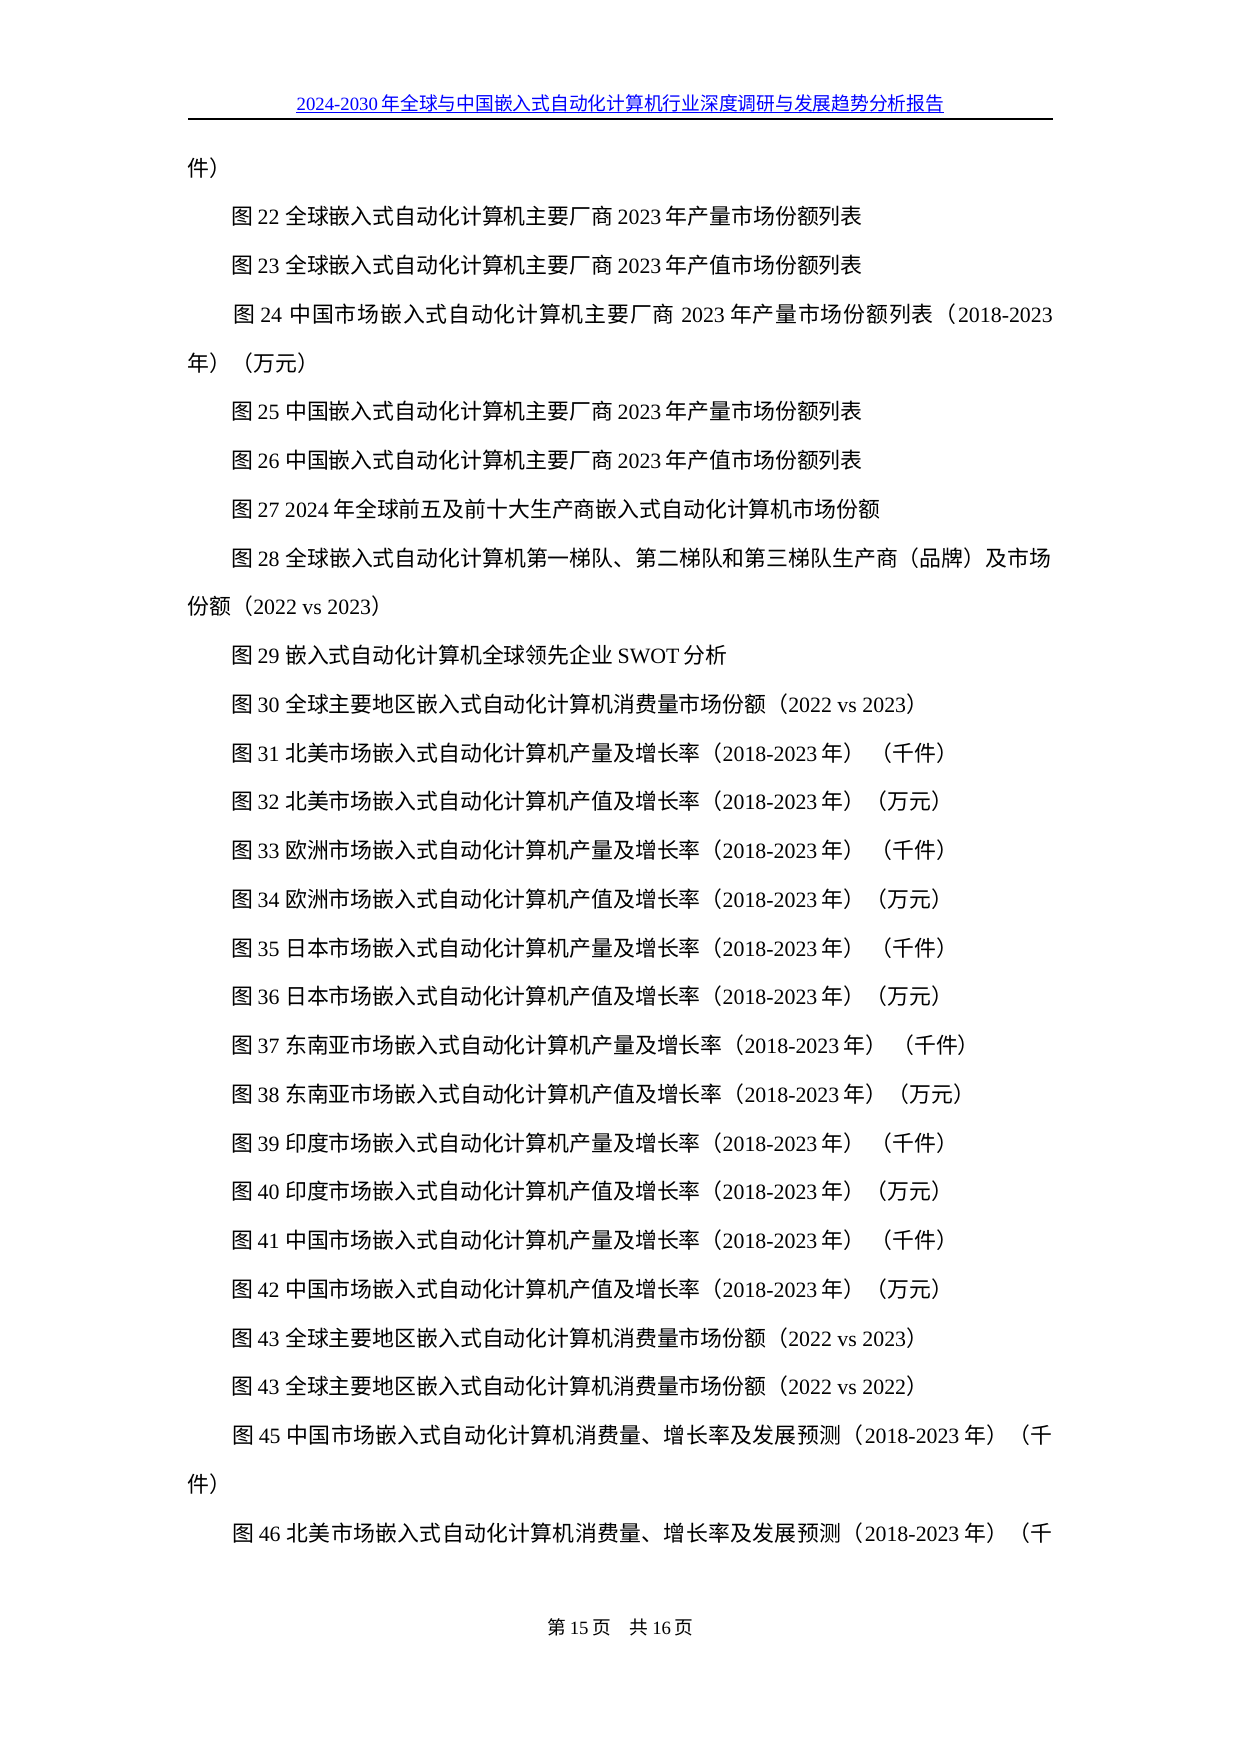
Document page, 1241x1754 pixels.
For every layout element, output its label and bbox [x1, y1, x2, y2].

text [187, 150, 1053, 1548]
